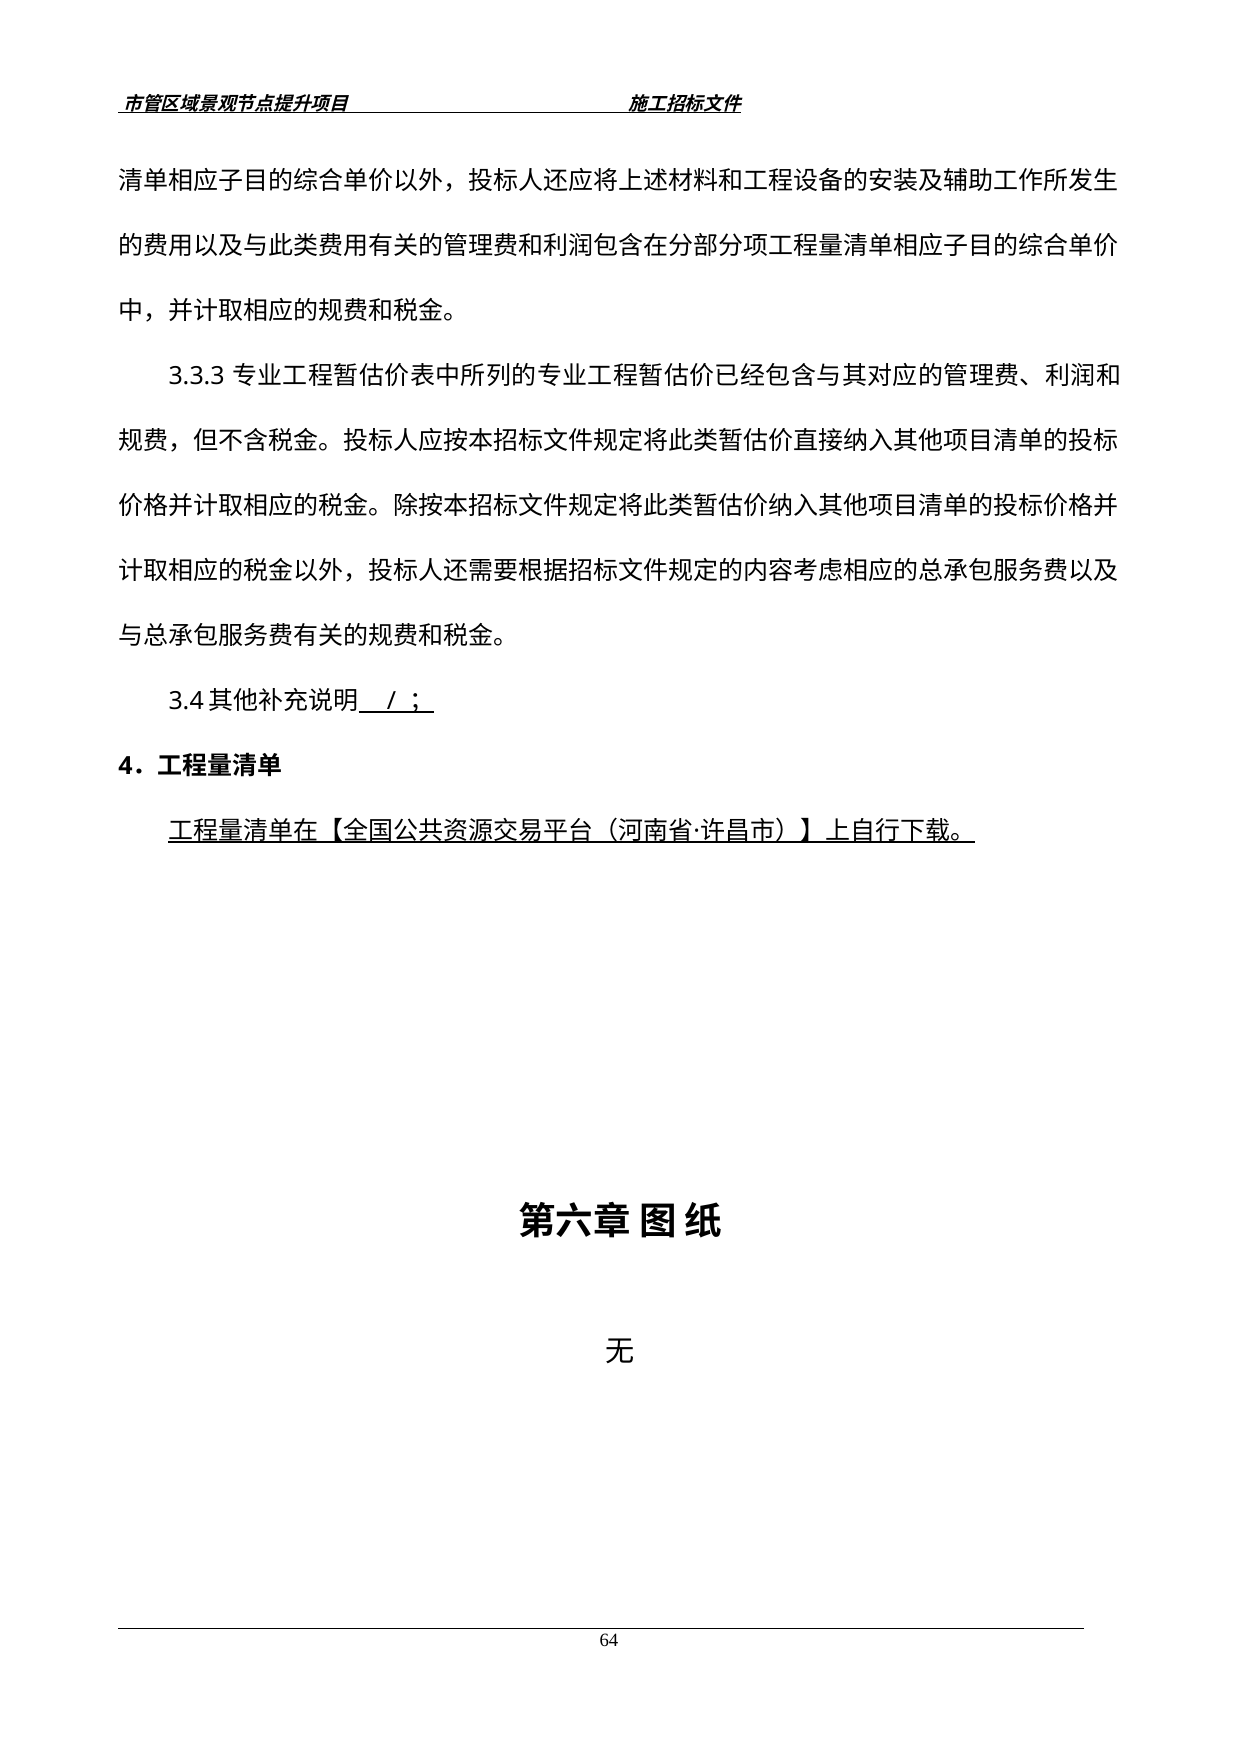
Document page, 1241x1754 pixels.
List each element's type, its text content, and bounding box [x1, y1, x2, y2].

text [118, 146, 1122, 341]
text 4．工程量清单 [118, 731, 1122, 796]
text 工程量清单在【全国公共资源交易平台（河南省·许昌市）】上自行下载。 [118, 796, 1122, 861]
text 3.3.3 专业工程暂估价表中所列的专业工程暂估价已经包含与其对应的管理费、利润和规费，但不含税金。投标人应按本招标文件规定将此类暂估价直接纳入其他项目清单的投标价格并计取相应的税金。除按本招标文件规定将此类暂估价纳入其他项目清单的投标价格并计取相应的税金以外，投标人还需要根据招标文件规定的内容考虑相应的总承包服务费以及与总承包服务费有关的规费和税金。 [118, 341, 1122, 666]
text 无 [118, 1316, 1122, 1381]
text 3.4其他补充说明 / ； [118, 666, 1122, 731]
text 第六章 图 纸 [118, 1186, 1122, 1251]
